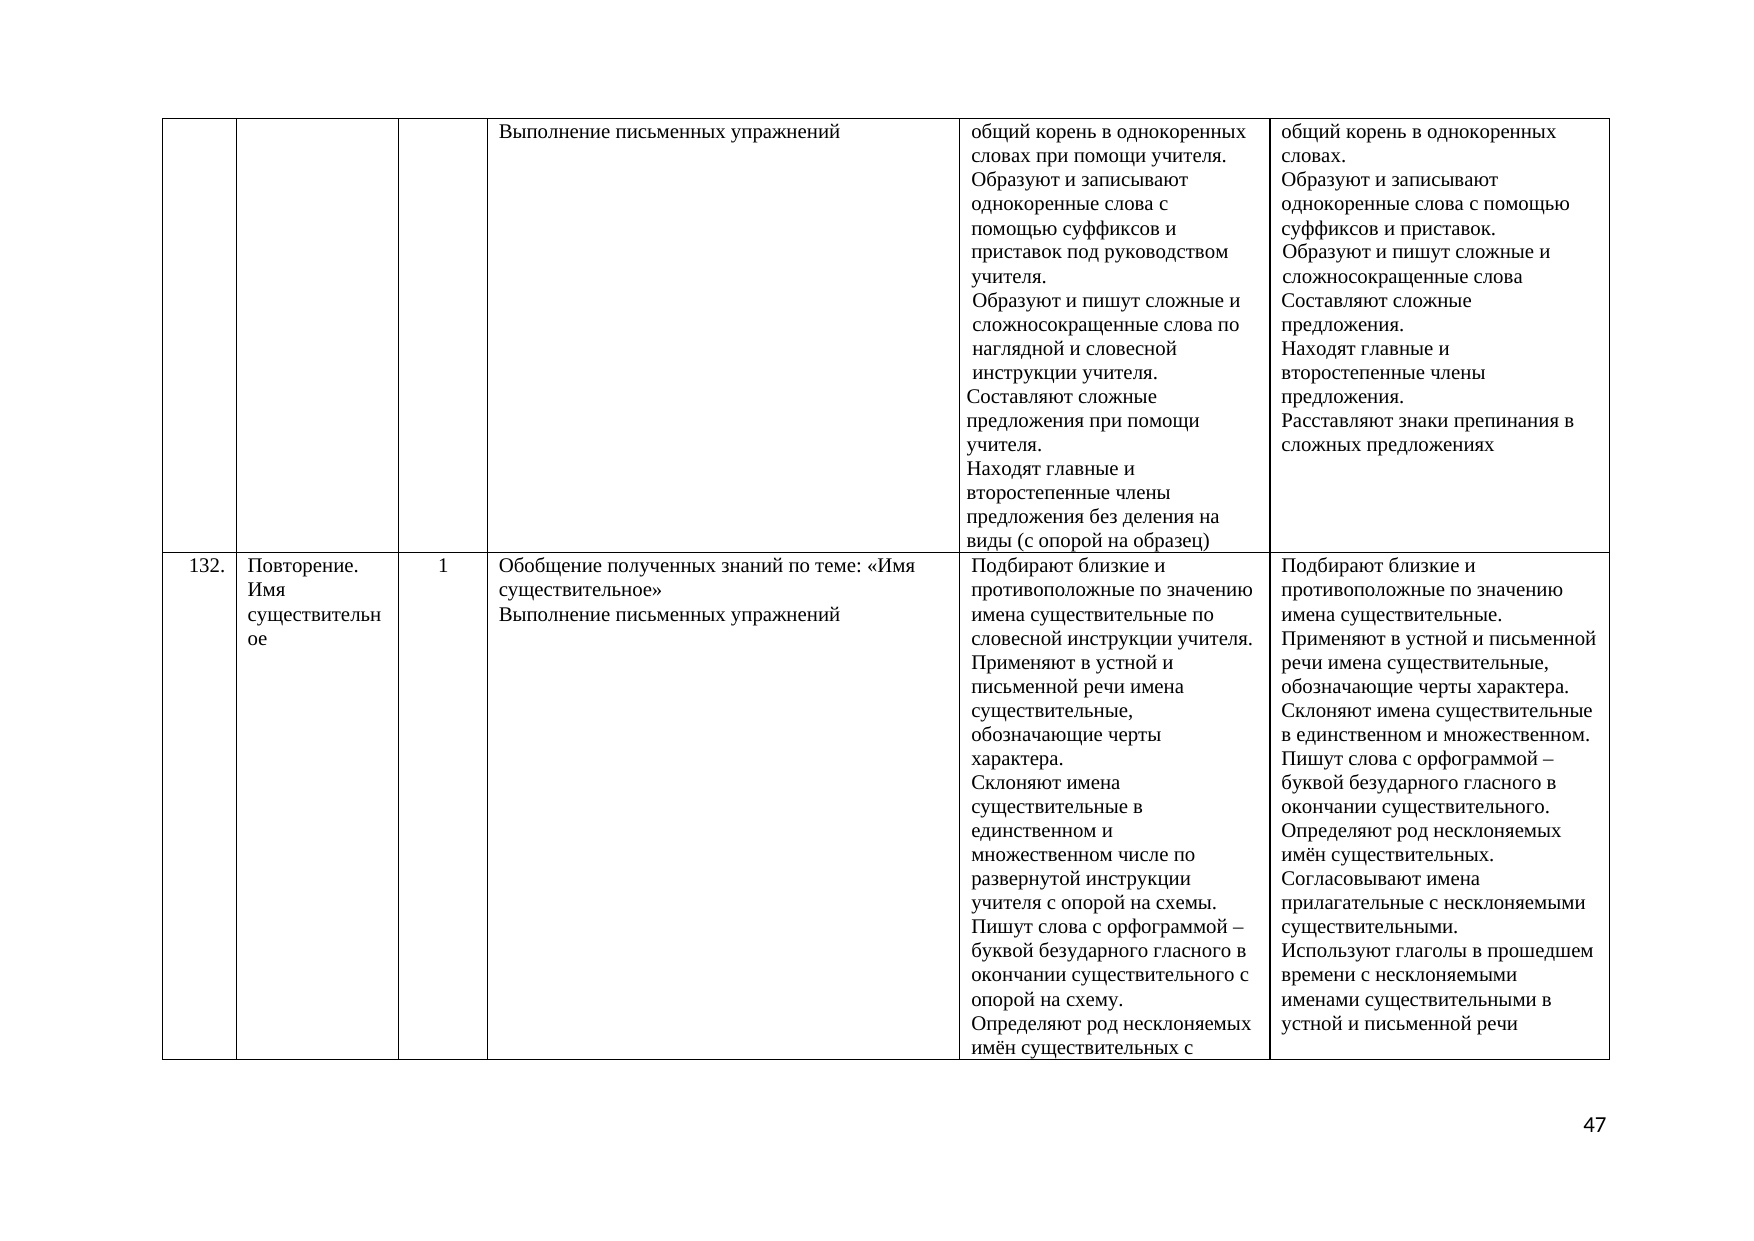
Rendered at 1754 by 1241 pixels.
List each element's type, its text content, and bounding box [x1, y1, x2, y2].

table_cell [1271, 119, 1609, 552]
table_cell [488, 553, 959, 1059]
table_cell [960, 119, 1269, 552]
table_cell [488, 119, 959, 552]
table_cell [1271, 553, 1609, 1059]
table_cell 1 [399, 553, 487, 1059]
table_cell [960, 553, 1269, 1059]
table_cell 1 [399, 119, 487, 552]
table_cell [163, 119, 236, 552]
table_cell [163, 553, 236, 1059]
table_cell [237, 119, 398, 552]
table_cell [237, 553, 398, 1059]
